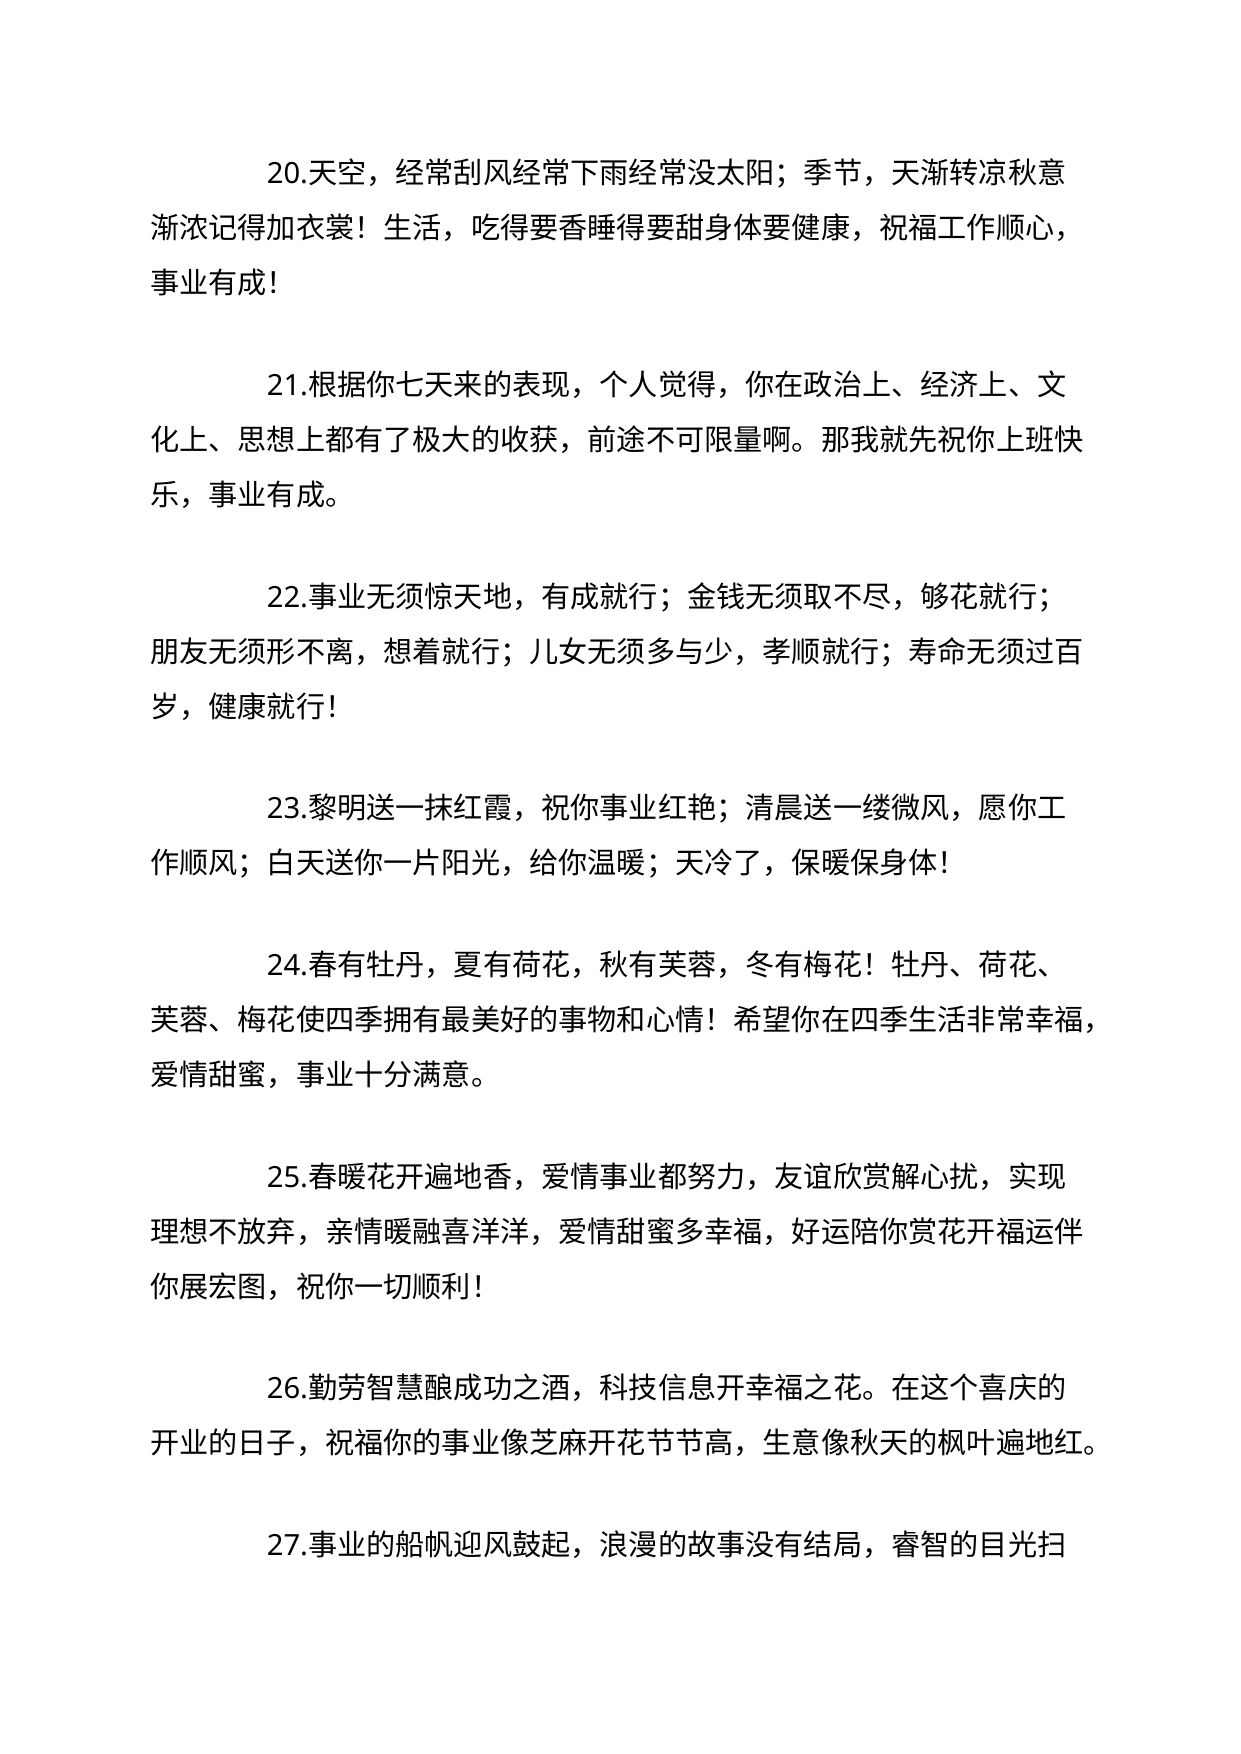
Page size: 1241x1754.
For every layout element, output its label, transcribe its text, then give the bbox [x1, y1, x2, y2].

text 21.根据你七天来的表现，个人觉得，你在政治上、经济上、文化上、思想上都有了极大的收获，前途不可限量啊。那我就先祝你上班快乐，事业有成。 [150, 362, 1090, 514]
text 23.黎明送一抹红霞，祝你事业红艳；清晨送一缕微风，愿你工作顺风；白天送你一片阳光，给你温暖；天冷了，保暖保身体！ [150, 785, 1090, 882]
text 20.天空，经常刮风经常下雨经常没太阳；季节，天渐转凉秋意渐浓记得加衣裳！生活，吃得要香睡得要甜身体要健康，祝福工作顺心，事业有成！ [150, 150, 1090, 302]
text 24.春有牡丹，夏有荷花，秋有芙蓉，冬有梅花！牡丹、荷花、芙蓉、梅花使四季拥有最美好的事物和心情！希望你在四季生活非常幸福，爱情甜蜜，事业十分满意。 [150, 942, 1090, 1094]
text 22.事业无须惊天地，有成就行；金钱无须取不尽，够花就行；朋友无须形不离，想着就行；儿女无须多与少，孝顺就行；寿命无须过百岁，健康就行！ [150, 573, 1090, 726]
text 25.春暖花开遍地香，爱情事业都努力，友谊欣赏解心扰，实现理想不放弃，亲情暖融喜洋洋，爱情甜蜜多幸福，好运陪你赏花开福运伴你展宏图，祝你一切顺利！ [150, 1153, 1090, 1306]
text 26.勤劳智慧酿成功之酒，科技信息开幸福之花。在这个喜庆的开业的日子，祝福你的事业像芝麻开花节节高，生意像秋天的枫叶遍地红。 [150, 1365, 1090, 1462]
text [150, 1522, 1090, 1564]
